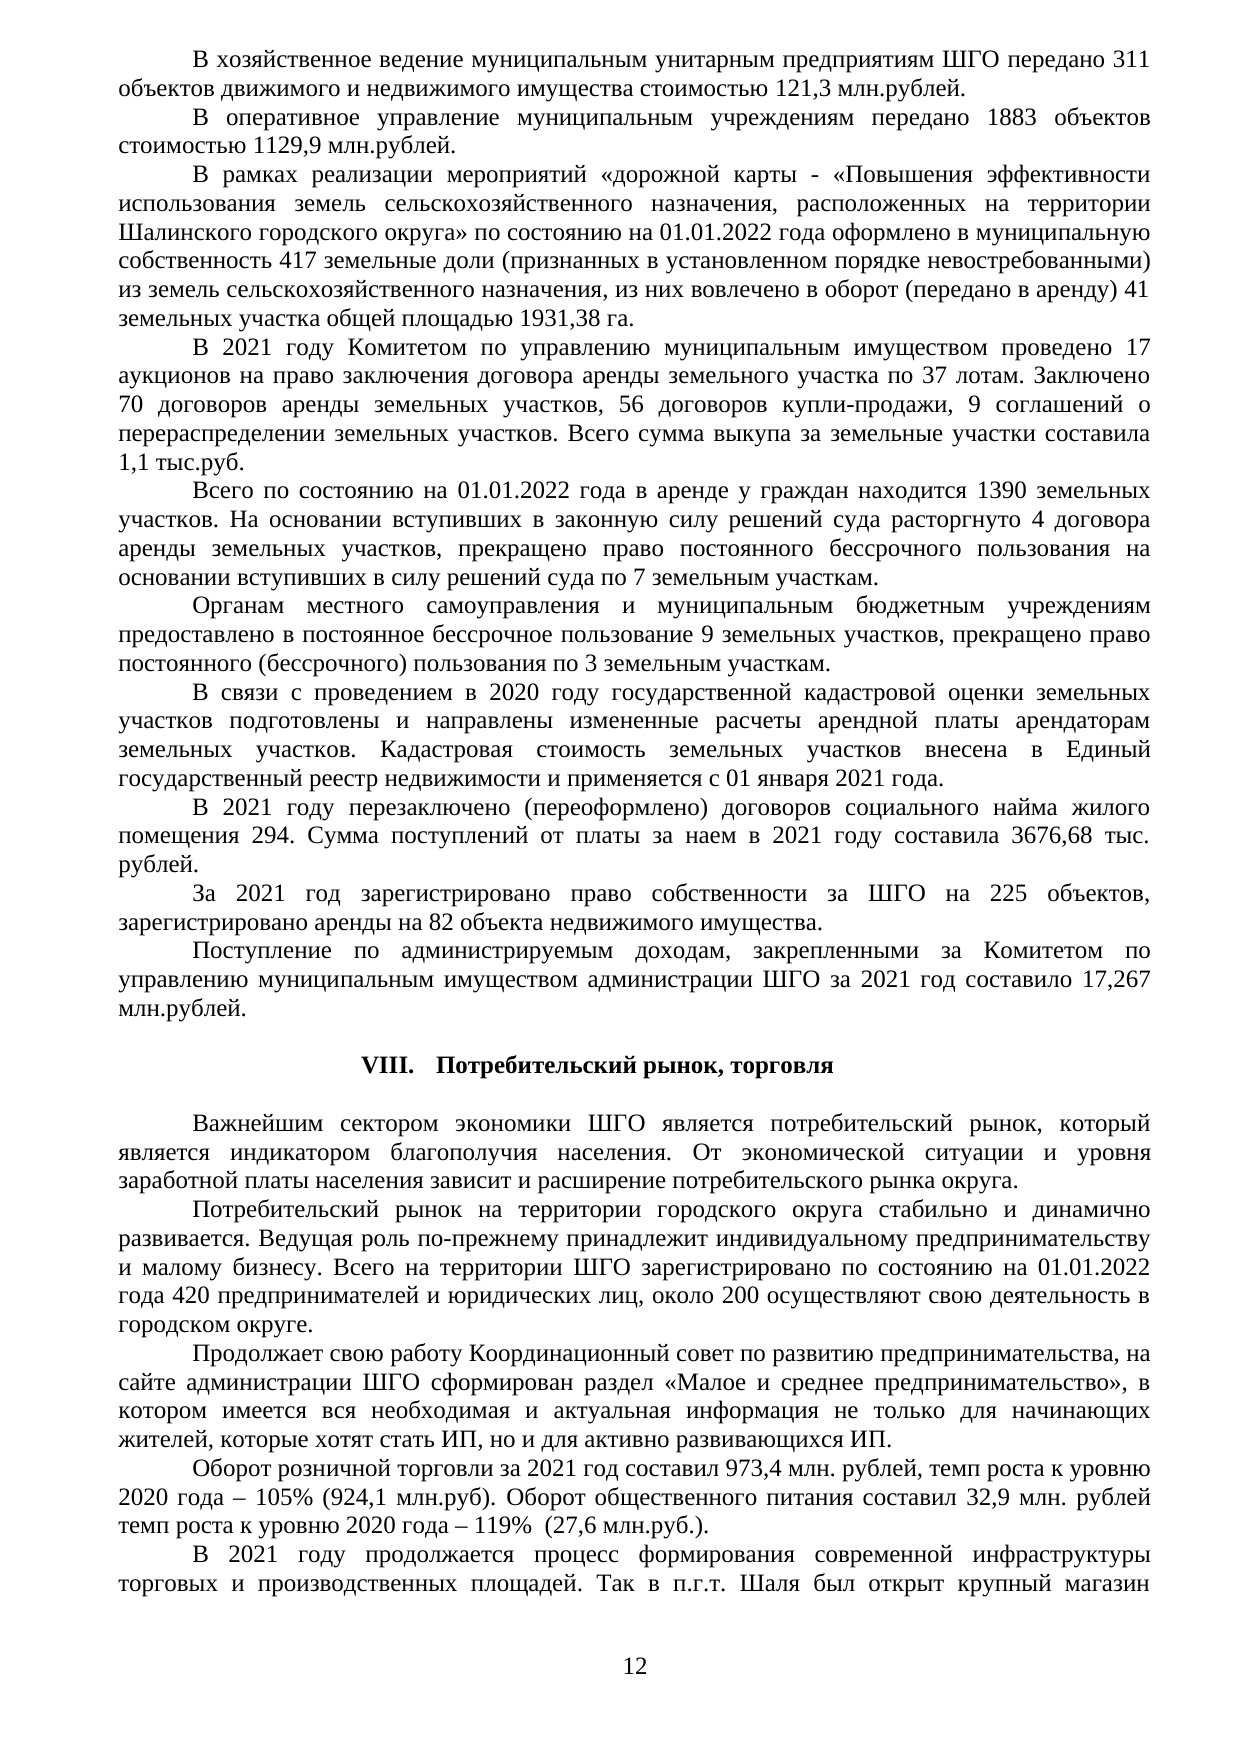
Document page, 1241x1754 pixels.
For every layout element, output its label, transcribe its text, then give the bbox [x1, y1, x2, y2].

list Потребительский рынок, торговля [43, 1051, 1152, 1079]
text В хозяйственное ведение муниципальным унитарным предприятиям ШГО передано 311 объектов движимого и недвижимого имущества стоимостью 121,3 млн.рублей. [118, 44, 1152, 102]
text Оборот розничной торговли за 2021 год составил 973,4 млн. рублей, темп роста к уровню 2020 года – 105% (924,1 млн.руб). Оборот общественного питания составил 32,9 млн. рублей темп роста к уровню 2020 года – 119% (27,6 млн.руб.). [118, 1453, 1152, 1539]
text За 2021 год зарегистрировано право собственности за ШГО на 225 объектов, зарегистрировано аренды на 82 объекта недвижимого имущества. [118, 878, 1152, 936]
text В 2021 году перезаключено (переоформлено) договоров социального найма жилого помещения 294. Сумма поступлений от платы за наем в 2021 году составила 3676,68 тыс. рублей. [118, 792, 1152, 878]
text Важнейшим сектором экономики ШГО является потребительский рынок, который является индикатором благополучия населения. От экономической ситуации и уровня заработной платы населения зависит и расширение потребительского рынка округа. [118, 1108, 1152, 1194]
text Органам местного самоуправления и муниципальным бюджетным учреждениям предоставлено в постоянное бессрочное пользование 9 земельных участков, прекращено право постоянного (бессрочного) пользования по 3 земельным участкам. [118, 591, 1152, 677]
text Поступление по администрируемым доходам, закрепленными за Комитетом по управлению муниципальным имуществом администрации ШГО за 2021 год составило 17,267 млн.рублей. [118, 936, 1152, 1022]
text Всего по состоянию на 01.01.2022 года в аренде у граждан находится 1390 земельных участков. На основании вступивших в законную силу решений суда расторгнуто 4 договора аренды земельных участков, прекращено право постоянного бессрочного пользования на основании вступивших в силу решений суда по 7 земельным участкам. [118, 476, 1152, 591]
text Потребительский рынок на территории городского округа стабильно и динамично развивается. Ведущая роль по-прежнему принадлежит индивидуальному предпринимательству и малому бизнесу. Всего на территории ШГО зарегистрировано по состоянию на 01.01.2022 года 420 предпринимателей и юридических лиц, около 200 осуществляют свою деятельность в городском округе. [118, 1194, 1152, 1338]
text Продолжает свою работу Координационный совет по развитию предпринимательства, на сайте администрации ШГО сформирован раздел «Малое и среднее предпринимательство», в котором имеется вся необходимая и актуальная информация не только для начинающих жителей, которые хотят стать ИП, но и для активно развивающихся ИП. [118, 1338, 1152, 1453]
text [118, 1539, 1152, 1597]
text В оперативное управление муниципальным учреждениям передано 1883 объектов стоимостью 1129,9 млн.рублей. [118, 102, 1152, 159]
text В связи с проведением в 2020 году государственной кадастровой оценки земельных участков подготовлены и направлены измененные расчеты арендной платы арендаторам земельных участков. Кадастровая стоимость земельных участков внесена в Единый государственный реестр недвижимости и применяется с 01 января 2021 года. [118, 677, 1152, 792]
text В рамках реализации мероприятий «дорожной карты - «Повышения эффективности использования земель сельскохозяйственного назначения, расположенных на территории Шалинского городского округа» по состоянию на 01.01.2022 года оформлено в муниципальную собственность 417 земельные доли (признанных в установленном порядке невостребованными) из земель сельскохозяйственного назначения, из них вовлечено в оборот (передано в аренду) 41 земельных участка общей площадью 1931,38 га. [118, 159, 1152, 332]
text В 2021 году Комитетом по управлению муниципальным имуществом проведено 17 аукционов на право заключения договора аренды земельного участка по 37 лотам. Заключено 70 договоров аренды земельных участков, 56 договоров купли-продажи, 9 соглашений о перераспределении земельных участков. Всего сумма выкупа за земельные участки составила 1,1 тыс.руб. [118, 332, 1152, 476]
